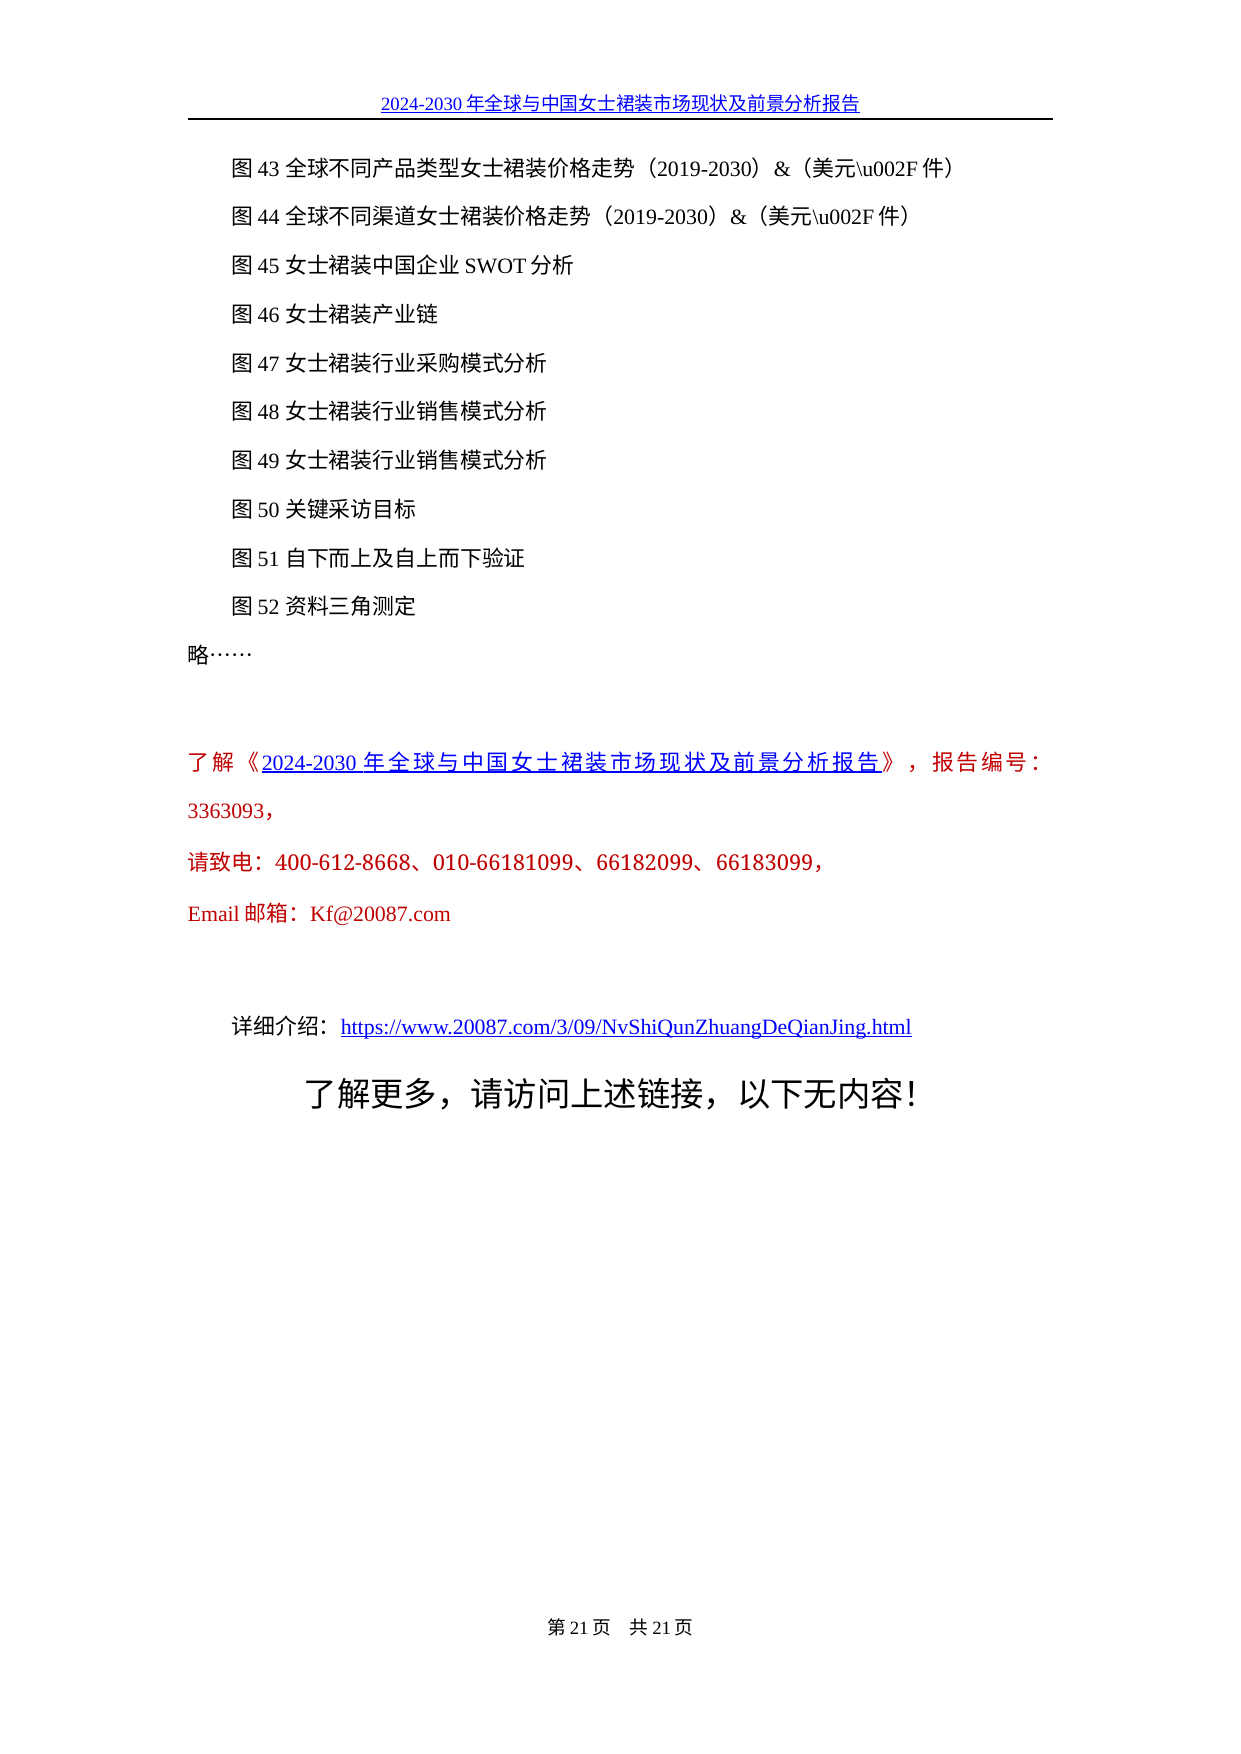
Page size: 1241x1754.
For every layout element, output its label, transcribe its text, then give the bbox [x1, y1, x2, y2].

text 请致电：400-612-8668、010-66181099、66182099、66183099， [187, 844, 1053, 877]
text Email邮箱：Kf@20087.com [187, 896, 1053, 928]
text 详细介绍：https://www.20087.com/3/09/NvShiQunZhuangDeQianJing.html [187, 1009, 1053, 1041]
title 了解更多，请访问上述链接，以下无内容！ [187, 1059, 1053, 1124]
text 了解《2024-2030年全球与中国女士裙装市场现状及前景分析报告》，报告编号：3363093， [187, 744, 1053, 825]
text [187, 150, 1053, 670]
